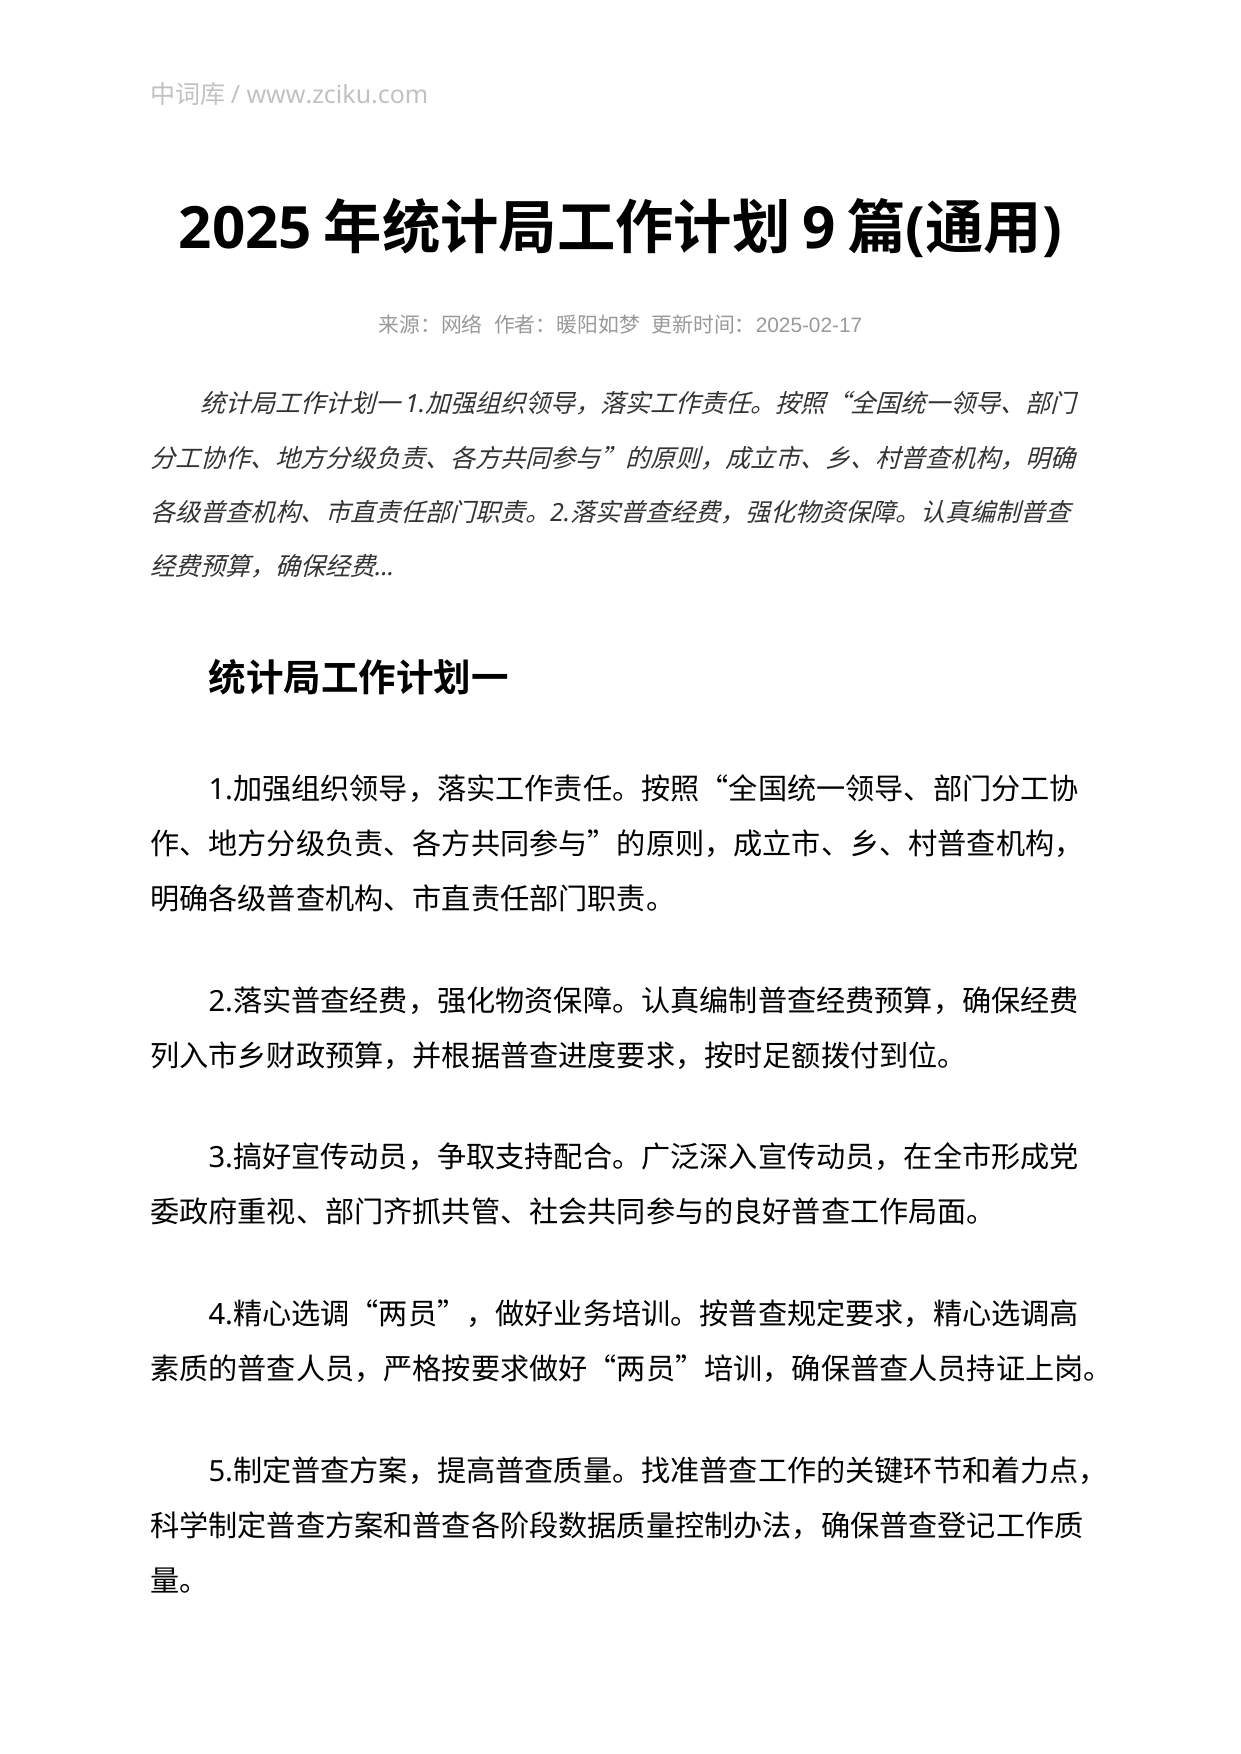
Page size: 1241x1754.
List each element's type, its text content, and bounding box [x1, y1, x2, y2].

text 4.精心选调“两员”，做好业务培训。按普查规定要求，精心选调高素质的普查人员，严格按要求做好“两员”培训，确保普查人员持证上岗。 [150, 1291, 1090, 1388]
text 统计局工作计划一1.加强组织领导，落实工作责任。按照“全国统一领导、部门分工协作、地方分级负责、各方共同参与”的原则，成立市、乡、村普查机构，明确各级普查机构、市直责任部门职责。2.落实普查经费，强化物资保障。认真编制普查经费预算，确保经费... [150, 384, 1090, 583]
subtitle 2025年统计局工作计划9篇(通用) [150, 181, 1090, 266]
text 统计局工作计划一 [150, 648, 1090, 702]
text 1.加强组织领导，落实工作责任。按照“全国统一领导、部门分工协作、地方分级负责、各方共同参与”的原则，成立市、乡、村普查机构，明确各级普查机构、市直责任部门职责。 [150, 766, 1090, 918]
text 2.落实普查经费，强化物资保障。认真编制普查经费预算，确保经费列入市乡财政预算，并根据普查进度要求，按时足额拨付到位。 [150, 977, 1090, 1074]
text 来源：网络 作者：暖阳如梦 更新时间：2025-02-17 [150, 313, 1090, 337]
text 3.搞好宣传动员，争取支持配合。广泛深入宣传动员，在全市形成党委政府重视、部门齐抓共管、社会共同参与的良好普查工作局面。 [150, 1134, 1090, 1231]
text 5.制定普查方案，提高普查质量。找准普查工作的关键环节和着力点，科学制定普查方案和普查各阶段数据质量控制办法，确保普查登记工作质量。 [150, 1447, 1090, 1600]
